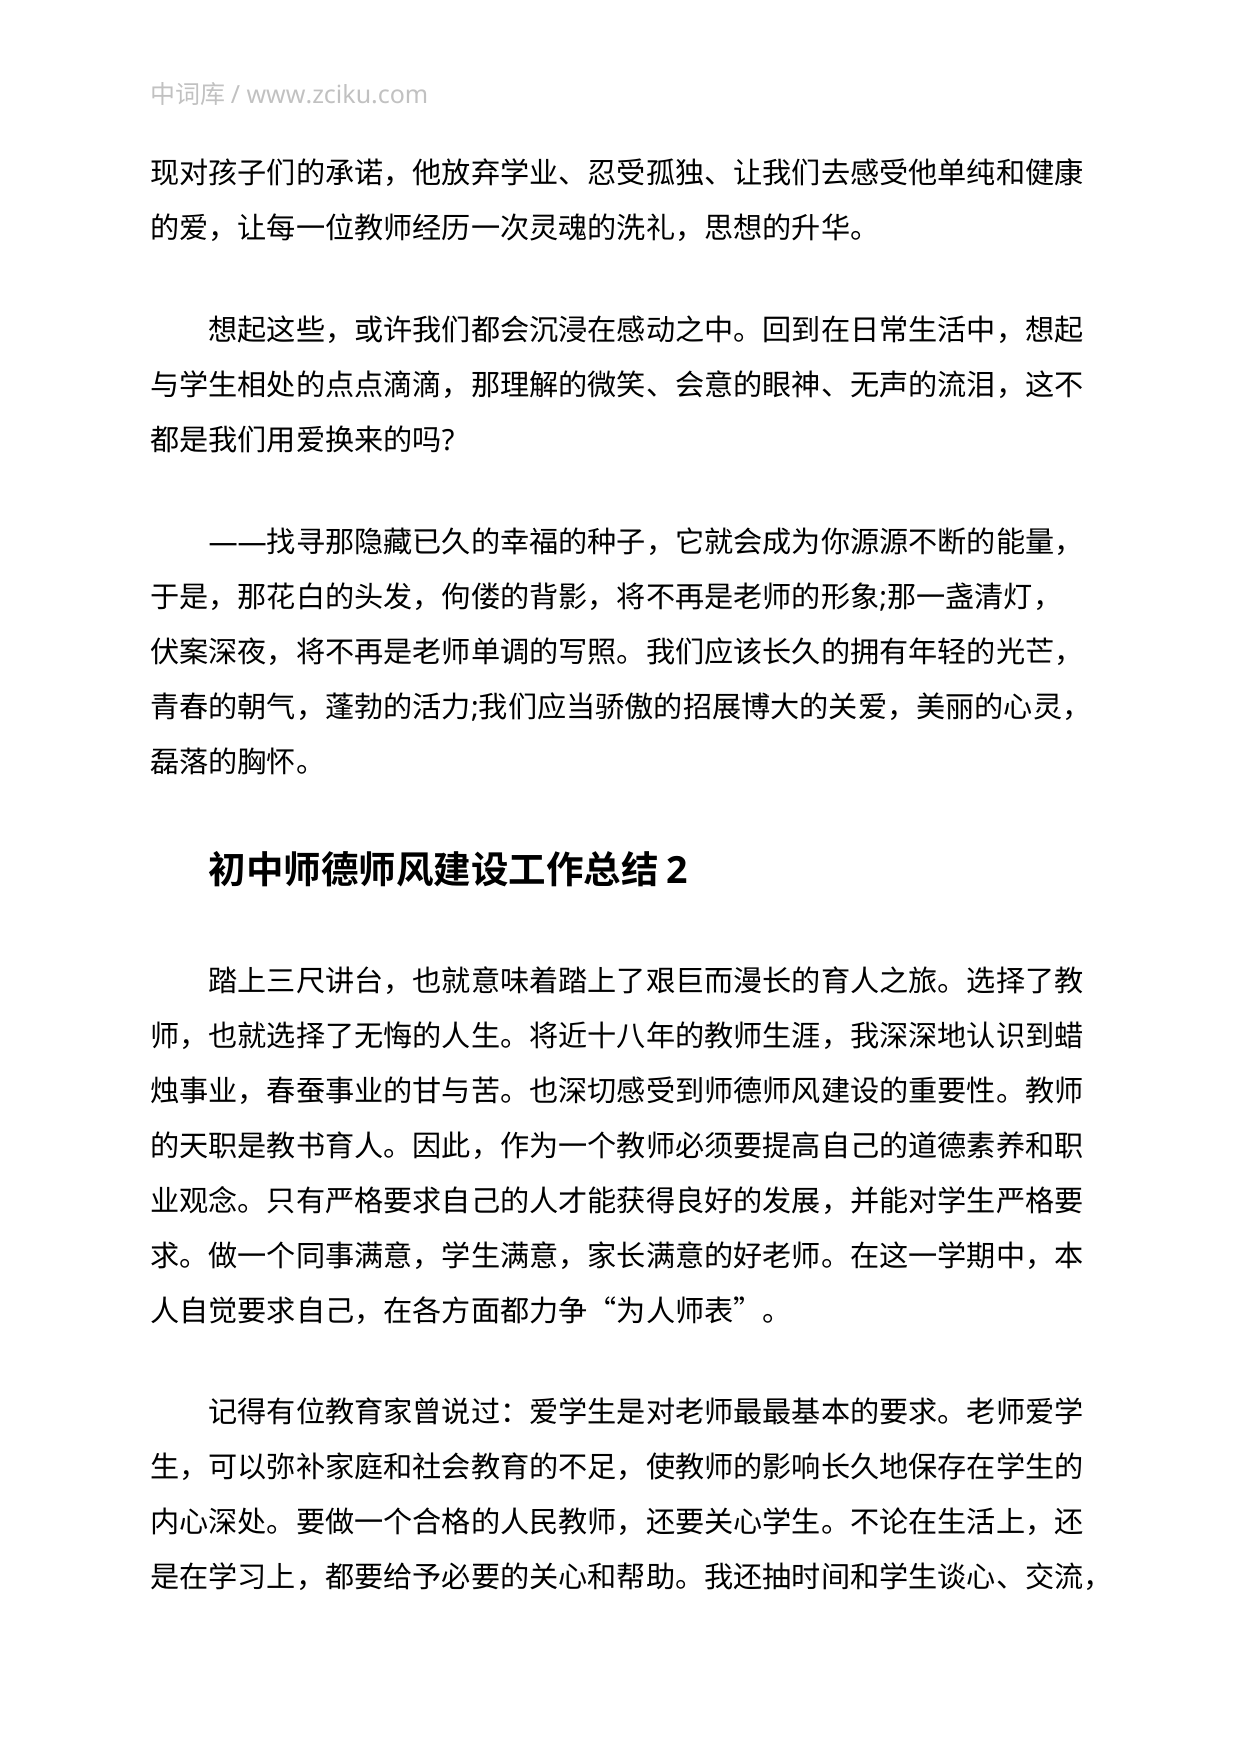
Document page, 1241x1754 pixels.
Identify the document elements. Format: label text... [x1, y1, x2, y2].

text 初中师德师风建设工作总结2 [150, 840, 1090, 894]
text 踏上三尺讲台，也就意味着踏上了艰巨而漫长的育人之旅。选择了教师，也就选择了无悔的人生。将近十八年的教师生涯，我深深地认识到蜡烛事业，春蚕事业的甘与苦。也深切感受到师德师风建设的重要性。教师的天职是教书育人。因此，作为一个教师必须要提高自己的道德素养和职业观念。只有严格要求自己的人才能获得良好的发展，并能对学生严格要求。做一个同事满意，学生满意，家长满意的好老师。在这一学期中，本人自觉要求自己，在各方面都力争“为人师表”。 [150, 958, 1090, 1329]
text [150, 1389, 1090, 1596]
text ——找寻那隐藏已久的幸福的种子，它就会成为你源源不断的能量，于是，那花白的头发，佝偻的背影，将不再是老师的形象;那一盏清灯，伏案深夜，将不再是老师单调的写照。我们应该长久的拥有年轻的光芒，青春的朝气，蓬勃的活力;我们应当骄傲的招展博大的关爱，美丽的心灵，磊落的胸怀。 [150, 518, 1090, 781]
text 想起这些，或许我们都会沉浸在感动之中。回到在日常生活中，想起与学生相处的点点滴滴，那理解的微笑、会意的眼神、无声的流泪，这不都是我们用爱换来的吗? [150, 307, 1090, 459]
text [150, 150, 1090, 247]
